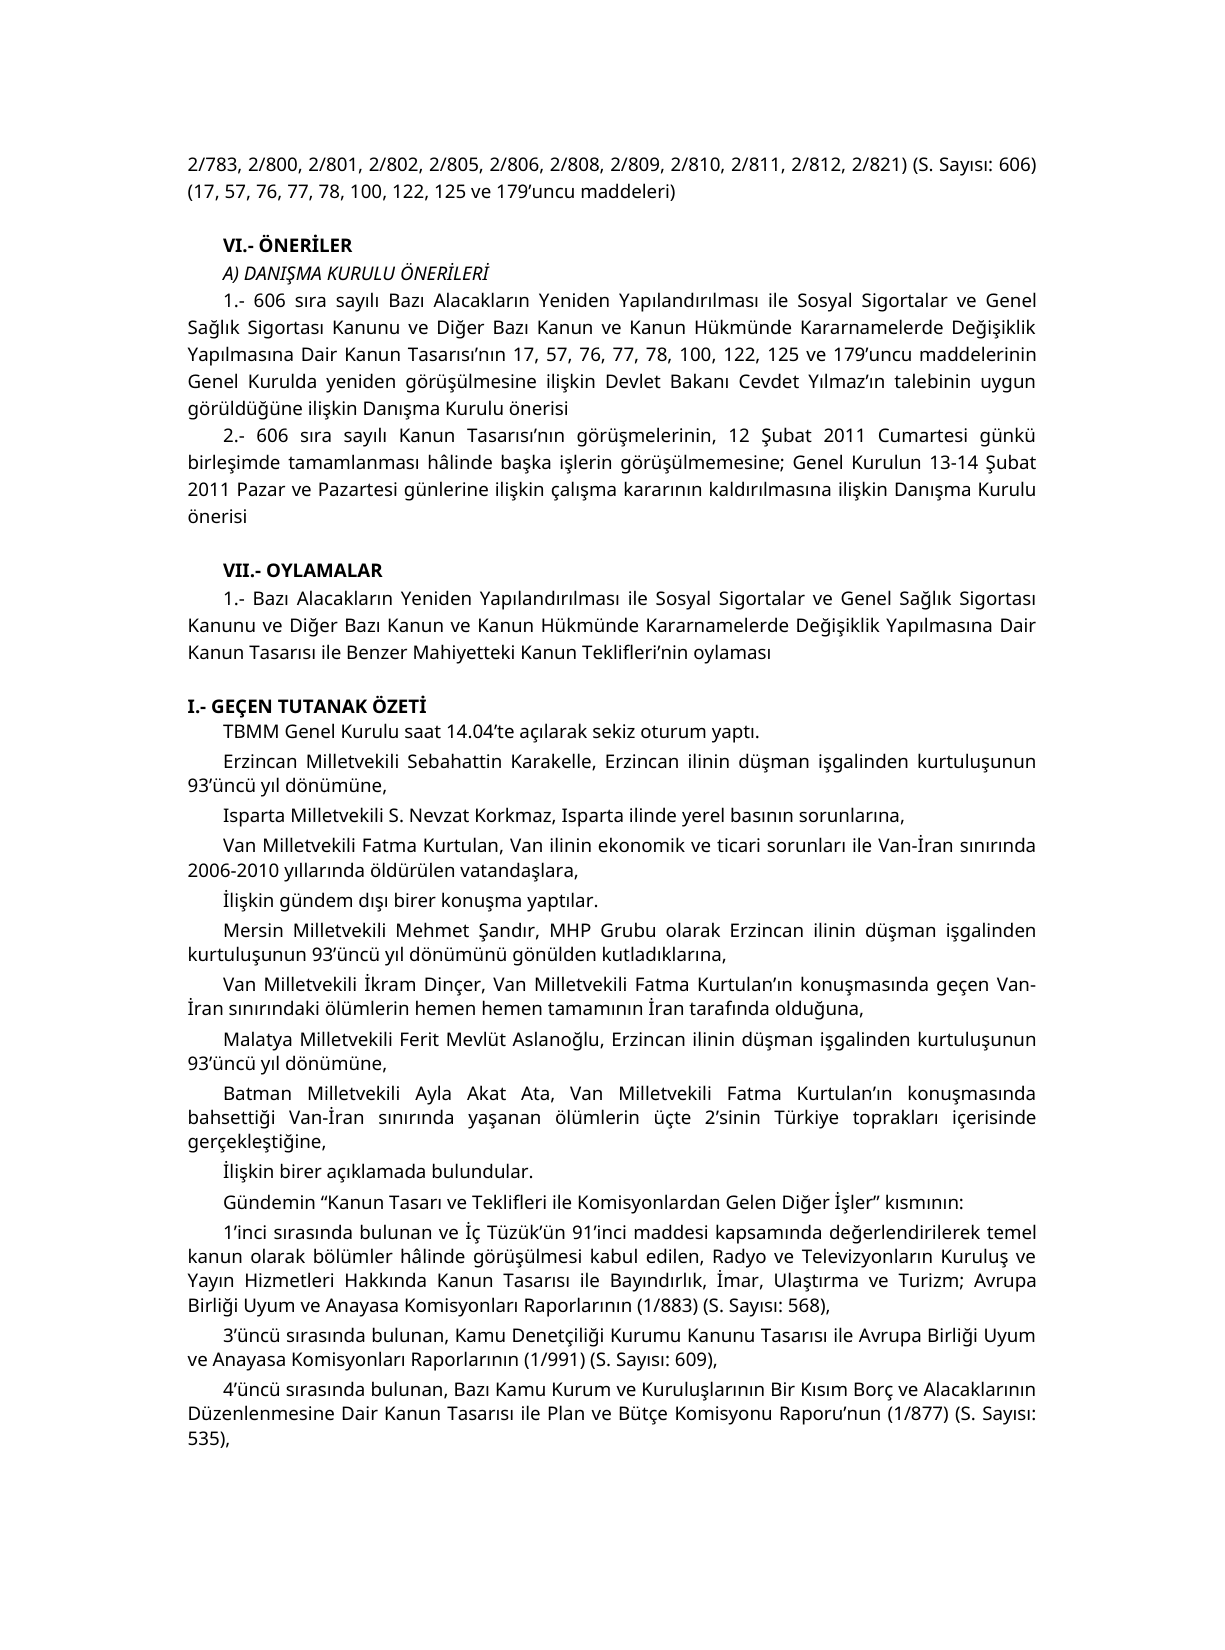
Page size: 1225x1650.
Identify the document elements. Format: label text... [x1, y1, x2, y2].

text Malatya Milletvekili Ferit Mevlüt Aslanoğlu, Erzincan ilinin düşman işgalinden kurtuluşunun 93’üncü yıl dönümüne, [187, 1027, 1037, 1075]
text I.- GEÇEN TUTANAK ÖZETİ [187, 664, 1037, 719]
text 2.- 606 sıra sayılı Kanun Tasarısı’nın görüşmelerinin, 12 Şubat 2011 Cumartesi günkü birleşimde tamamlanması hâlinde başka işlerin görüşülmemesine; Genel Kurulun 13-14 Şubat 2011 Pazar ve Pazartesi günlerine ilişkin çalışma kararının kaldırılmasına ilişkin Danışma Kurulu önerisi [187, 421, 1037, 529]
text 1.- 606 sıra sayılı Bazı Alacakların Yeniden Yapılandırılması ile Sosyal Sigortalar ve Genel Sağlık Sigortası Kanunu ve Diğer Bazı Kanun ve Kanun Hükmünde Kararnamelerde Değişiklik Yapılmasına Dair Kanun Tasarısı’nın 17, 57, 76, 77, 78, 100, 122, 125 ve 179’uncu maddelerinin Genel Kurulda yeniden görüşülmesine ilişkin Devlet Bakanı Cevdet Yılmaz’ın talebinin uygun görüldüğüne ilişkin Danışma Kurulu önerisi [187, 285, 1037, 421]
text Gündemin “Kanun Tasarı ve Teklifleri ile Komisyonlardan Gelen Diğer İşler” kısmının: [187, 1190, 1037, 1214]
text VII.- OYLAMALAR [187, 556, 1037, 583]
text Isparta Milletvekili S. Nevzat Korkmaz, Isparta ilinde yerel basının sorunlarına, [187, 803, 1037, 827]
text 1.- Bazı Alacakların Yeniden Yapılandırılması ile Sosyal Sigortalar ve Genel Sağlık Sigortası Kanunu ve Diğer Bazı Kanun ve Kanun Hükmünde Kararnamelerde Değişiklik Yapılmasına Dair Kanun Tasarısı ile Benzer Mahiyetteki Kanun Teklifleri’nin oylaması [187, 583, 1037, 664]
text 4’üncü sırasında bulunan, Bazı Kamu Kurum ve Kuruluşlarının Bir Kısım Borç ve Alacaklarının Düzenlenmesine Dair Kanun Tasarısı ile Plan ve Bütçe Komisyonu Raporu’nun (1/877) (S. Sayısı: 535), [187, 1377, 1037, 1450]
text VI.- ÖNERİLER [187, 231, 1037, 258]
text TBMM Genel Kurulu saat 14.04’te açılarak sekiz oturum yaptı. [187, 719, 1037, 743]
text İlişkin gündem dışı birer konuşma yaptılar. [187, 888, 1037, 912]
text Van Milletvekili Fatma Kurtulan, Van ilinin ekonomik ve ticari sorunları ile Van-İran sınırında 2006-2010 yıllarında öldürülen vatandaşlara, [187, 833, 1037, 882]
text 1’inci sırasında bulunan ve İç Tüzük’ün 91’inci maddesi kapsamında değerlendirilerek temel kanun olarak bölümler hâlinde görüşülmesi kabul edilen, Radyo ve Televizyonların Kuruluş ve Yayın Hizmetleri Hakkında Kanun Tasarısı ile Bayındırlık, İmar, Ulaştırma ve Turizm; Avrupa Birliği Uyum ve Anayasa Komisyonları Raporlarının (1/883) (S. Sayısı: 568), [187, 1220, 1037, 1317]
text Erzincan Milletvekili Sebahattin Karakelle, Erzincan ilinin düşman işgalinden kurtuluşunun 93’üncü yıl dönümüne, [187, 749, 1037, 797]
text İlişkin birer açıklamada bulundular. [187, 1159, 1037, 1184]
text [187, 150, 1037, 204]
text Batman Milletvekili Ayla Akat Ata, Van Milletvekili Fatma Kurtulan’ın konuşmasında bahsettiği Van-İran sınırında yaşanan ölümlerin üçte 2’sinin Türkiye toprakları içerisinde gerçekleştiğine, [187, 1081, 1037, 1154]
text Mersin Milletvekili Mehmet Şandır, MHP Grubu olarak Erzincan ilinin düşman işgalinden kurtuluşunun 93’üncü yıl dönümünü gönülden kutladıklarına, [187, 918, 1037, 966]
text Van Milletvekili İkram Dinçer, Van Milletvekili Fatma Kurtulan’ın konuşmasında geçen Van-İran sınırındaki ölümlerin hemen hemen tamamının İran tarafında olduğuna, [187, 972, 1037, 1021]
text 3’üncü sırasında bulunan, Kamu Denetçiliği Kurumu Kanunu Tasarısı ile Avrupa Birliği Uyum ve Anayasa Komisyonları Raporlarının (1/991) (S. Sayısı: 609), [187, 1323, 1037, 1371]
text A) Danışma Kurulu Önerileri [187, 258, 1037, 285]
